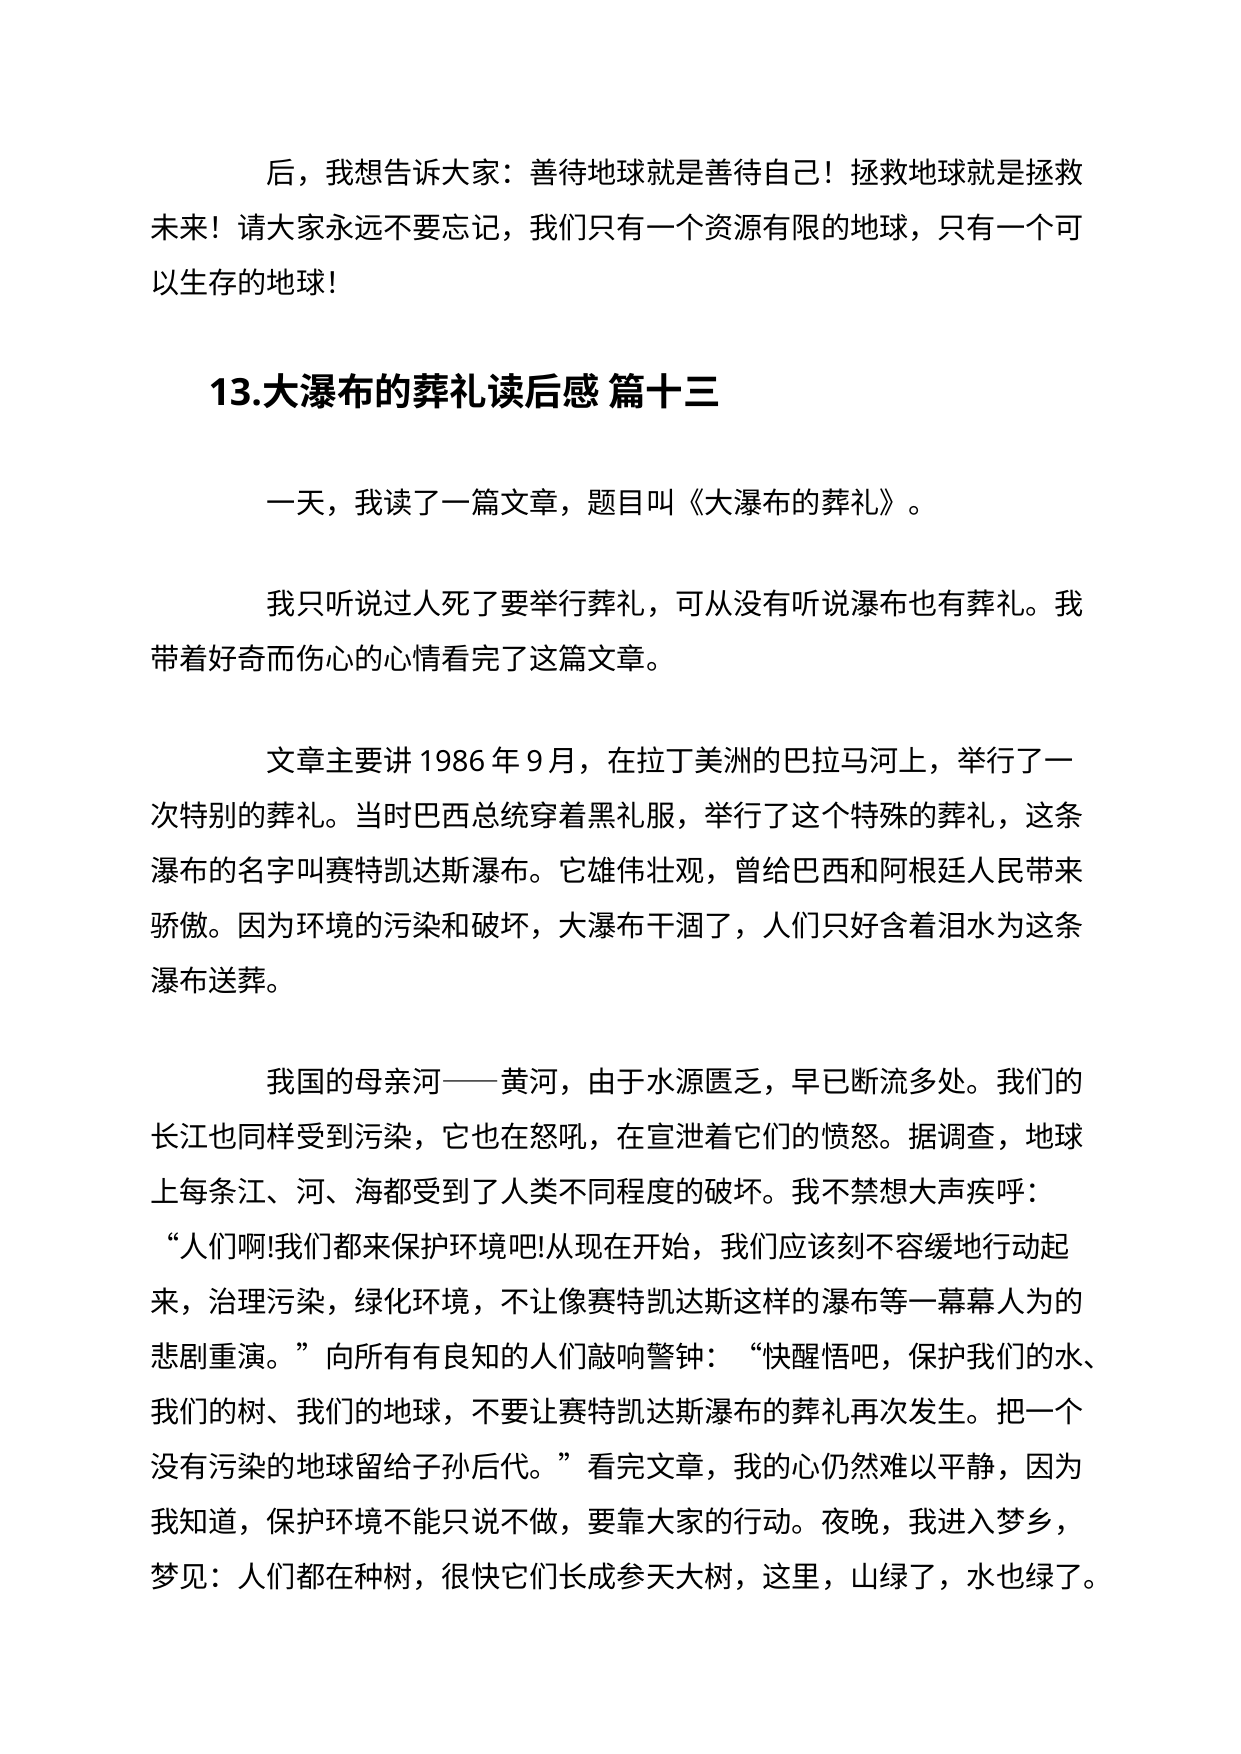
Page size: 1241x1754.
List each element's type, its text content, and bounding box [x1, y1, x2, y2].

text 我只听说过人死了要举行葬礼，可从没有听说瀑布也有葬礼。我带着好奇而伤心的心情看完了这篇文章。 [150, 581, 1090, 678]
text 13.大瀑布的葬礼读后感 篇十三 [150, 362, 1090, 416]
text 我国的母亲河——黄河，由于水源匮乏，早已断流多处。我们的长江也同样受到污染，它也在怒吼，在宣泄着它们的愤怒。据调查，地球上每条江、河、海都受到了人类不同程度的破坏。我不禁想大声疾呼：“人们啊!我们都来保护环境吧!从现在开始，我们应该刻不容缓地行动起来，治理污染，绿化环境，不让像赛特凯达斯这样的瀑布等一幕幕人为的悲剧重演。”向所有有良知的人们敲响警钟：“快醒悟吧，保护我们的水、我们的树、我们的地球，不要让赛特凯达斯瀑布的葬礼再次发生。把一个没有污染的地球留给子孙后代。”看完文章，我的心仍然难以平静，因为我知道，保护环境不能只说不做，要靠大家的行动。夜晚，我进入梦乡，梦见：人们都在种树，很快它们长成参天大树，这里，山绿了，水也绿了。 [150, 1059, 1090, 1596]
text 一天，我读了一篇文章，题目叫《大瀑布的葬礼》。 [150, 479, 1090, 521]
text 后，我想告诉大家：善待地球就是善待自己！拯救地球就是拯救未来！请大家永远不要忘记，我们只有一个资源有限的地球，只有一个可以生存的地球！ [150, 150, 1090, 302]
text 文章主要讲1986年9月，在拉丁美洲的巴拉马河上，举行了一次特别的葬礼。当时巴西总统穿着黑礼服，举行了这个特殊的葬礼，这条瀑布的名字叫赛特凯达斯瀑布。它雄伟壮观，曾给巴西和阿根廷人民带来骄傲。因为环境的污染和破坏，大瀑布干涸了，人们只好含着泪水为这条瀑布送葬。 [150, 738, 1090, 999]
